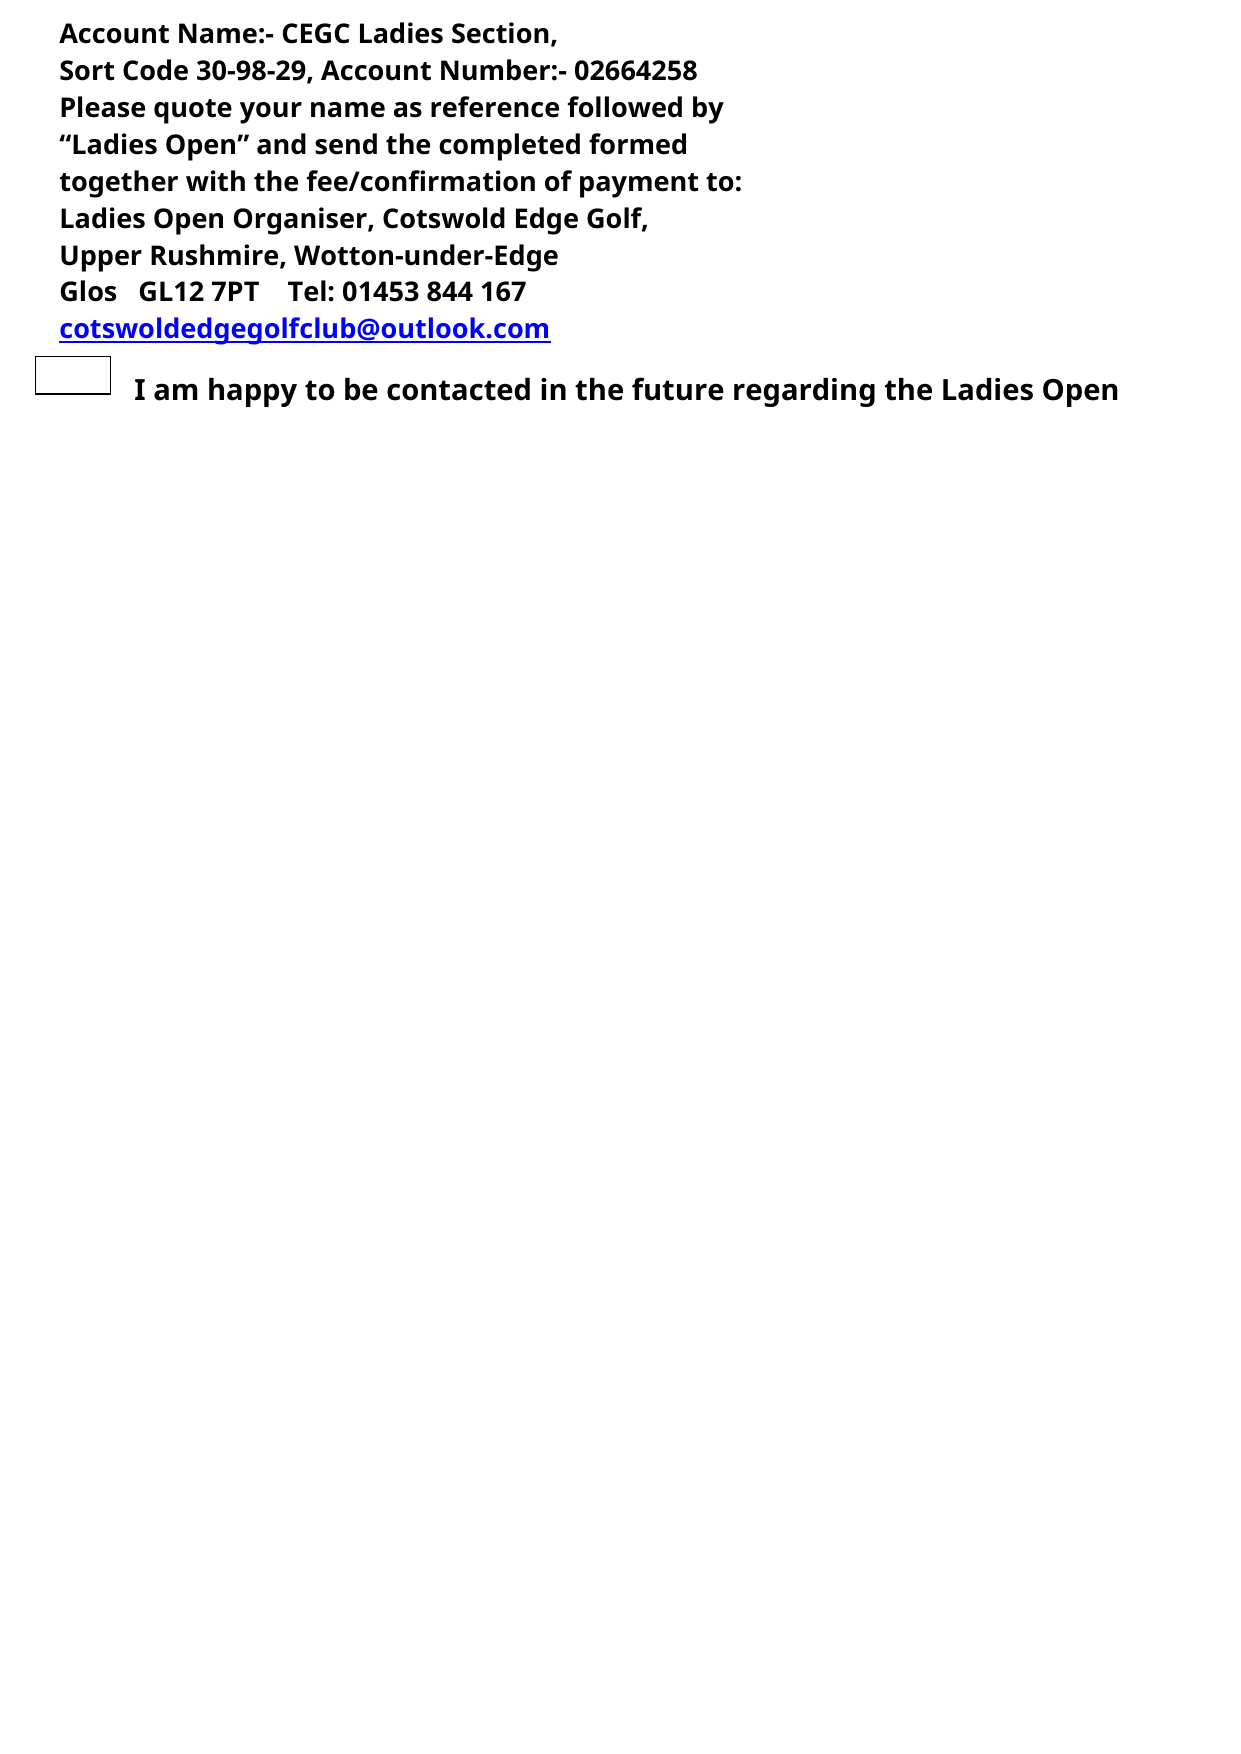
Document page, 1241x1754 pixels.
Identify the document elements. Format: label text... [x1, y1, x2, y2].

text Upper Rushmire, Wotton-under-Edge [59, 236, 1144, 273]
text Account Name:- CEGC Ladies Section, [59, 15, 1144, 52]
text Ladies Open Organiser, Cotswold Edge Golf, [59, 199, 1144, 236]
text I am happy to be contacted in the future regarding the Ladies Open [59, 369, 1144, 409]
text Please quote your name as reference followed by [59, 88, 1144, 125]
text “Ladies Open” and send the completed formed [59, 125, 1144, 162]
text together with the fee/confirmation of payment to: [59, 162, 1144, 199]
text Sort Code 30-98-29, Account Number:- 02664258 [59, 52, 1144, 88]
text Glos GL12 7PT Tel: 01453 844 167 [59, 273, 1144, 310]
text cotswoldedgegolfclub@outlook.com [59, 310, 1144, 347]
